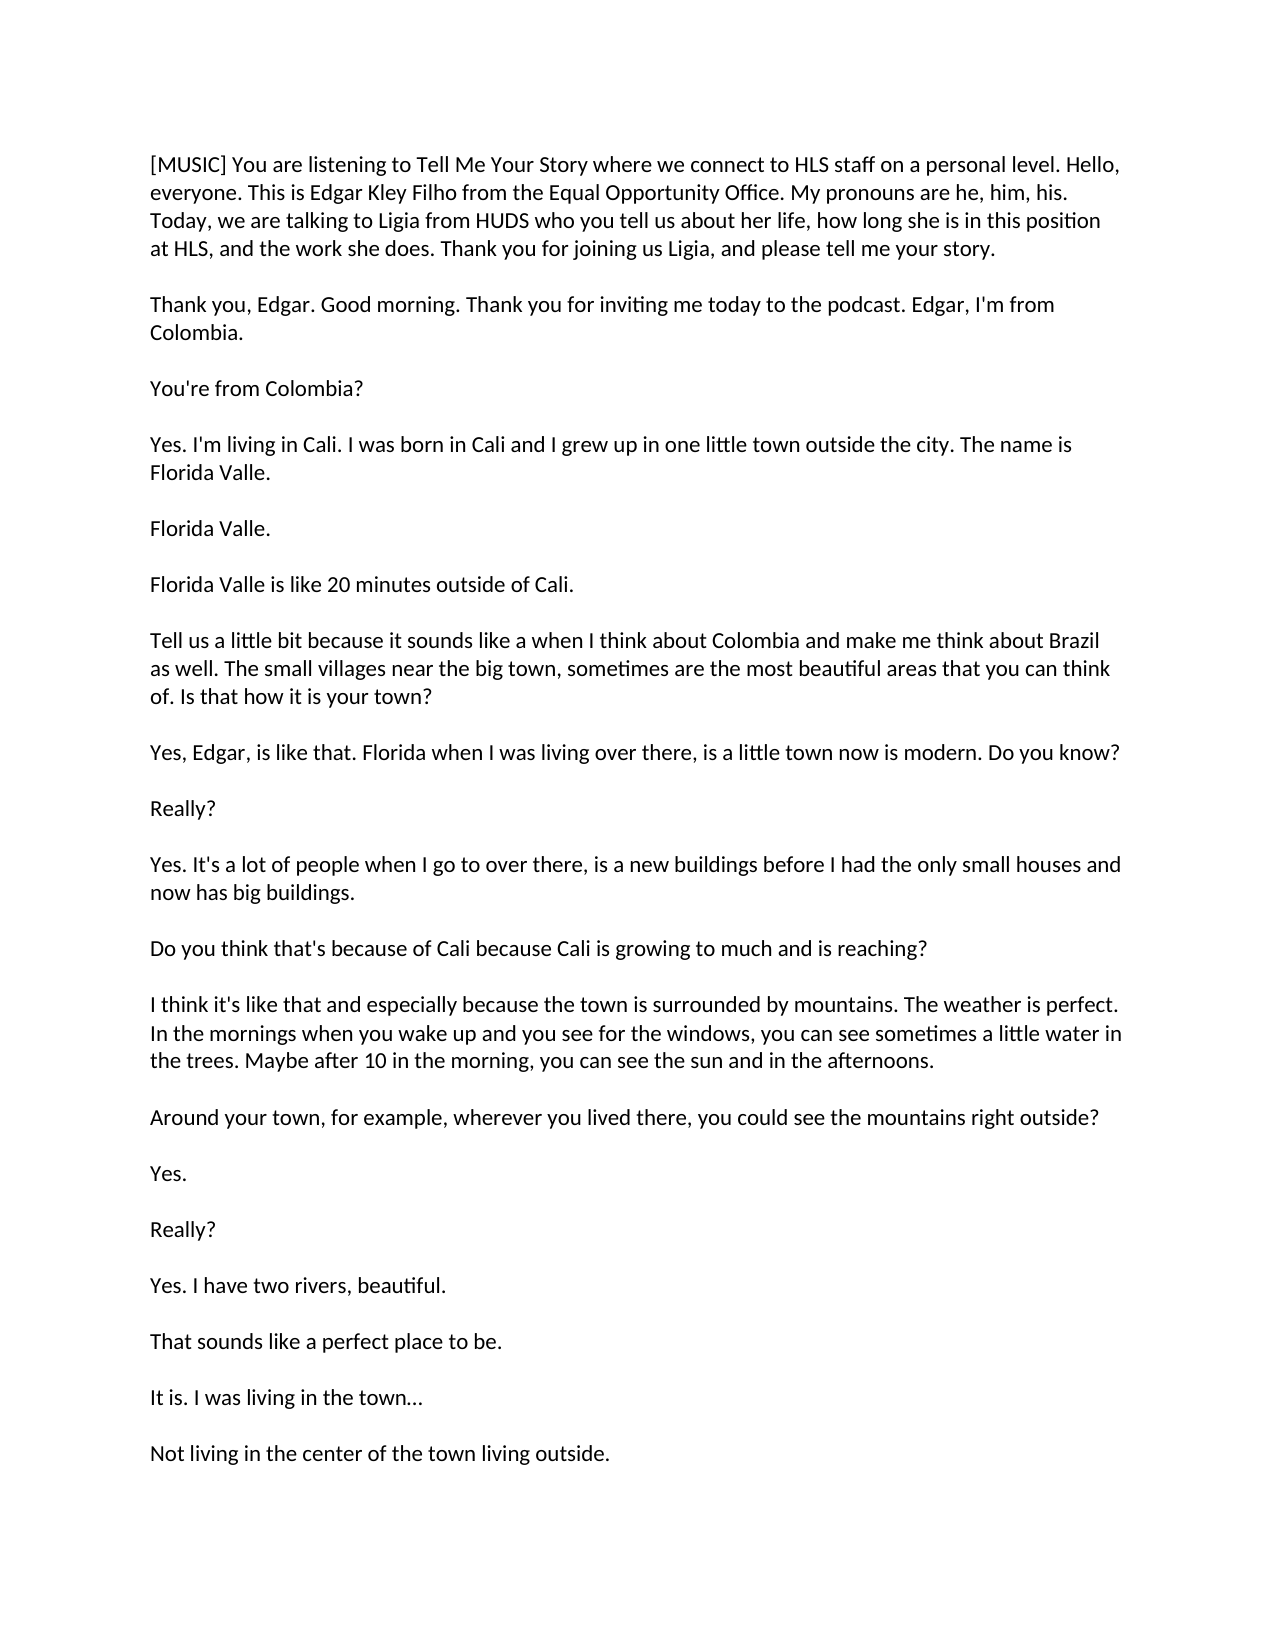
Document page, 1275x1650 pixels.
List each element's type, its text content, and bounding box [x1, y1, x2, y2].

text Florida Valle is like 20 minutes outside of Cali. [150, 570, 1125, 598]
text That sounds like a perfect place to be. [150, 1327, 1125, 1355]
text Yes. [150, 1159, 1125, 1187]
text [MUSIC] You are listening to Tell Me Your Story where we connect to HLS staff on a personal level. Hello, everyone. This is Edgar Kley Filho from the Equal Opportunity Office. My pronouns are he, him, his. Today, we are talking to Ligia from HUDS who you tell us about her life, how long she is in this position at HLS, and the work she does. Thank you for joining us Ligia, and please tell me your story. [150, 150, 1125, 262]
text Florida Valle. [150, 514, 1125, 542]
text You're from Colombia? [150, 374, 1125, 402]
text Not living in the center of the town living outside. [150, 1439, 1125, 1467]
text Yes. I have two rivers, beautiful. [150, 1271, 1125, 1299]
text It is. I was living in the town… [150, 1383, 1125, 1411]
text Really? [150, 794, 1125, 822]
text Thank you, Edgar. Good morning. Thank you for inviting me today to the podcast. Edgar, I'm from Colombia. [150, 290, 1125, 346]
text Around your town, for example, wherever you lived there, you could see the mountains right outside? [150, 1103, 1125, 1131]
text Do you think that's because of Cali because Cali is growing to much and is reaching? [150, 934, 1125, 963]
text Really? [150, 1215, 1125, 1243]
text Yes, Edgar, is like that. Florida when I was living over there, is a little town now is modern. Do you know? [150, 738, 1125, 766]
text I think it's like that and especially because the town is surrounded by mountains. The weather is perfect. In the mornings when you wake up and you see for the windows, you can see sometimes a little water in the trees. Maybe after 10 in the morning, you can see the sun and in the afternoons. [150, 991, 1125, 1075]
text Yes. I'm living in Cali. I was born in Cali and I grew up in one little town outside the city. The name is Florida Valle. [150, 430, 1125, 486]
text Yes. It's a lot of people when I go to over there, is a new buildings before I had the only small houses and now has big buildings. [150, 851, 1125, 907]
text Tell us a little bit because it sounds like a when I think about Colombia and make me think about Brazil as well. The small villages near the big town, sometimes are the most beautiful areas that you can think of. Is that how it is your town? [150, 626, 1125, 710]
